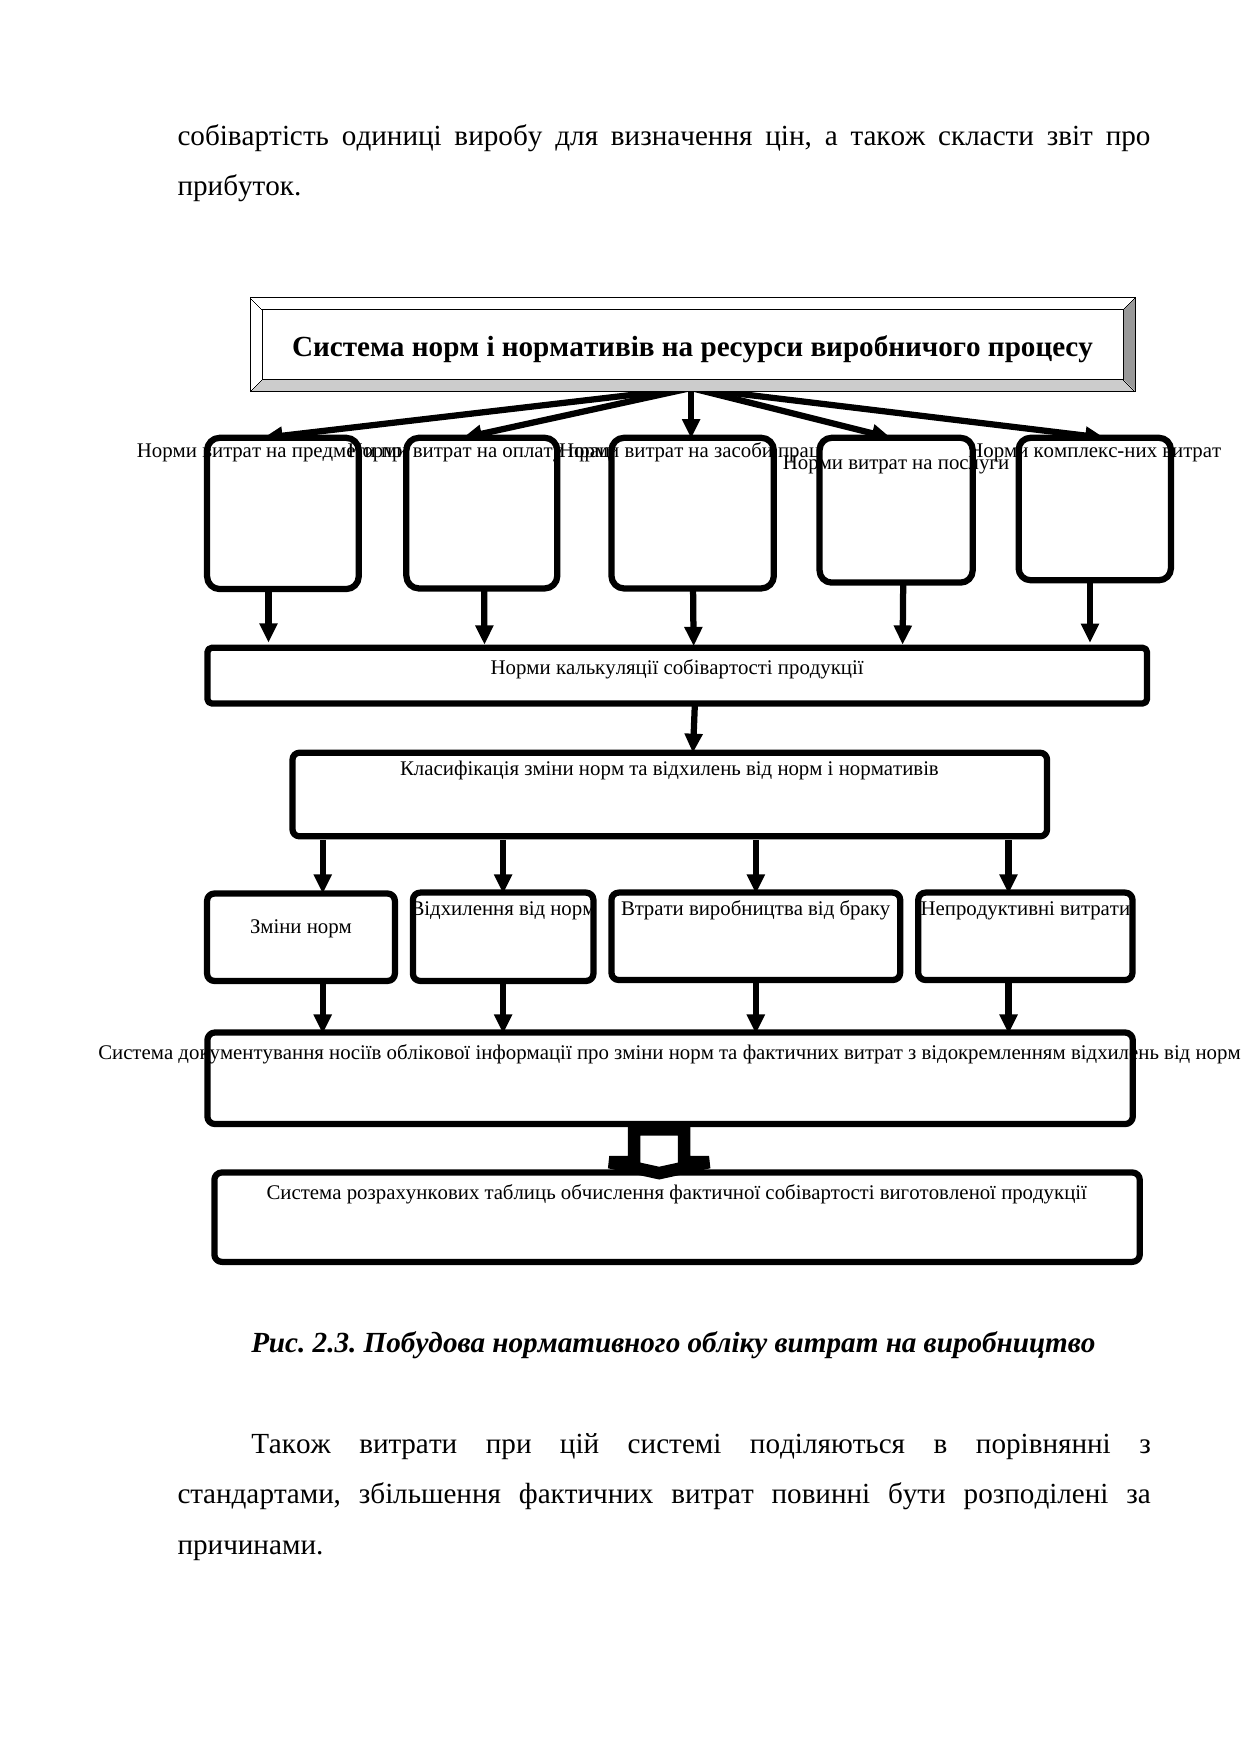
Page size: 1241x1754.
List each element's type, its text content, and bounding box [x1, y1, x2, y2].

text Рис. 2.3. Побудова нормативного обліку витрат на виробництво [177, 1007, 1152, 1359]
text Також витрати при цій системі поділяються в порівнянні з стандартами, збільшення фактичних витрат повинні бути розподілені за причинами. [177, 1426, 1152, 1560]
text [177, 118, 1152, 202]
